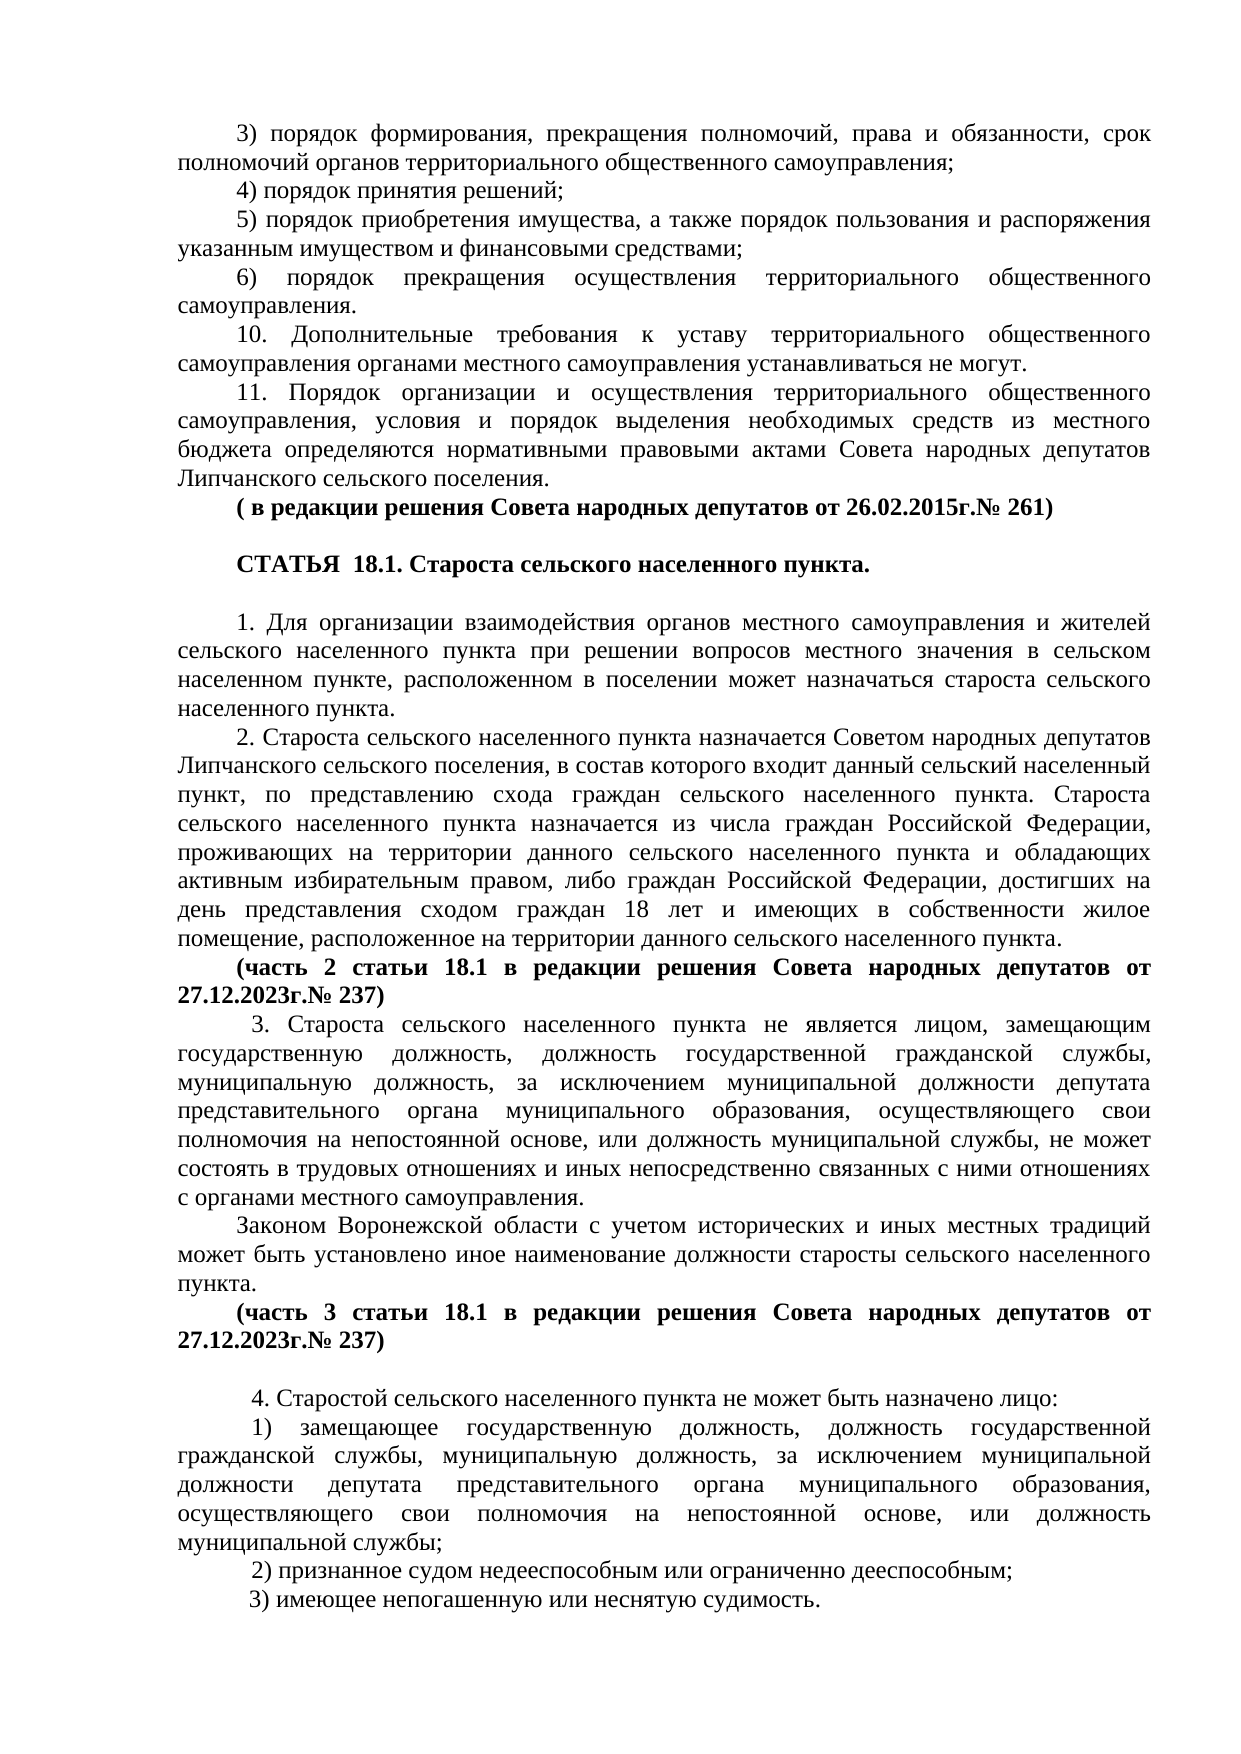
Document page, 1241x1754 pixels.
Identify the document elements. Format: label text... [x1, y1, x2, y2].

text СТАТЬЯ 18.1. Староста сельского населенного пункта. [177, 549, 1152, 578]
text 2) признанное судом недееспособным или ограниченно дееспособным; [177, 1556, 1152, 1584]
text ( в редакции решения Совета народных депутатов от 26.02.2015г.№ 261) [177, 492, 1152, 521]
text 2. Староста сельского населенного пункта назначается Советом народных депутатов Липчанского сельского поселения, в состав которого входит данный сельский населенный пункт, по представлению схода граждан сельского населенного пункта. Староста сельского населенного пункта назначается из числа граждан Российской Федерации, проживающих на территории данного сельского населенного пункта и обладающих активным избирательным правом, либо граждан Российской Федерации, достигших на день представления сходом граждан 18 лет и имеющих в собственности жилое помещение, расположенное на территории данного сельского населенного пункта. [177, 722, 1152, 952]
text 3) порядок формирования, прекращения полномочий, права и обязанности, срок полномочий органов территориального общественного самоуправления; [177, 118, 1152, 176]
text 4) порядок принятия решений; [177, 176, 1152, 204]
text 4. Старостой сельского населенного пункта не может быть назначено лицо: [177, 1383, 1152, 1412]
text Законом Воронежской области с учетом исторических и иных местных традиций может быть установлено иное наименование должности старосты сельского населенного пункта. [177, 1211, 1152, 1297]
text 11. Порядок организации и осуществления территориального общественного самоуправления, условия и порядок выделения необходимых средств из местного бюджета определяются нормативными правовыми актами Совета народных депутатов Липчанского сельского поселения. [177, 377, 1152, 492]
text 5) порядок приобретения имущества, а также порядок пользования и распоряжения указанным имуществом и финансовыми средствами; [177, 204, 1152, 262]
text (часть 3 статьи 18.1 в редакции решения Совета народных депутатов от 27.12.2023г.№ 237) [177, 1297, 1152, 1354]
text 1. Для организации взаимодействия органов местного самоуправления и жителей сельского населенного пункта при решении вопросов местного значения в сельском населенном пункте, расположенном в поселении может назначаться староста сельского населенного пункта. [177, 607, 1152, 722]
text 3. Староста сельского населенного пункта не является лицом, замещающим государственную должность, должность государственной гражданской службы, муниципальную должность, за исключением муниципальной должности депутата представительного органа муниципального образования, осуществляющего свои полномочия на непостоянной основе, или должность муниципальной службы, не может состоять в трудовых отношениях и иных непосредственно связанных с ними отношениях с органами местного самоуправления. [177, 1009, 1152, 1211]
text 10. Дополнительные требования к уставу территориального общественного самоуправления органами местного самоуправления устанавливаться не могут. [177, 319, 1152, 377]
text 1) замещающее государственную должность, должность государственной гражданской службы, муниципальную должность, за исключением муниципальной должности депутата представительного органа муниципального образования, осуществляющего свои полномочия на непостоянной основе, или должность муниципальной службы; [177, 1412, 1152, 1556]
text 3) имеющее непогашенную или неснятую судимость. [177, 1584, 1152, 1613]
text (часть 2 статьи 18.1 в редакции решения Совета народных депутатов от 27.12.2023г.№ 237) [177, 952, 1152, 1009]
text 6) порядок прекращения осуществления территориального общественного самоуправления. [177, 262, 1152, 319]
